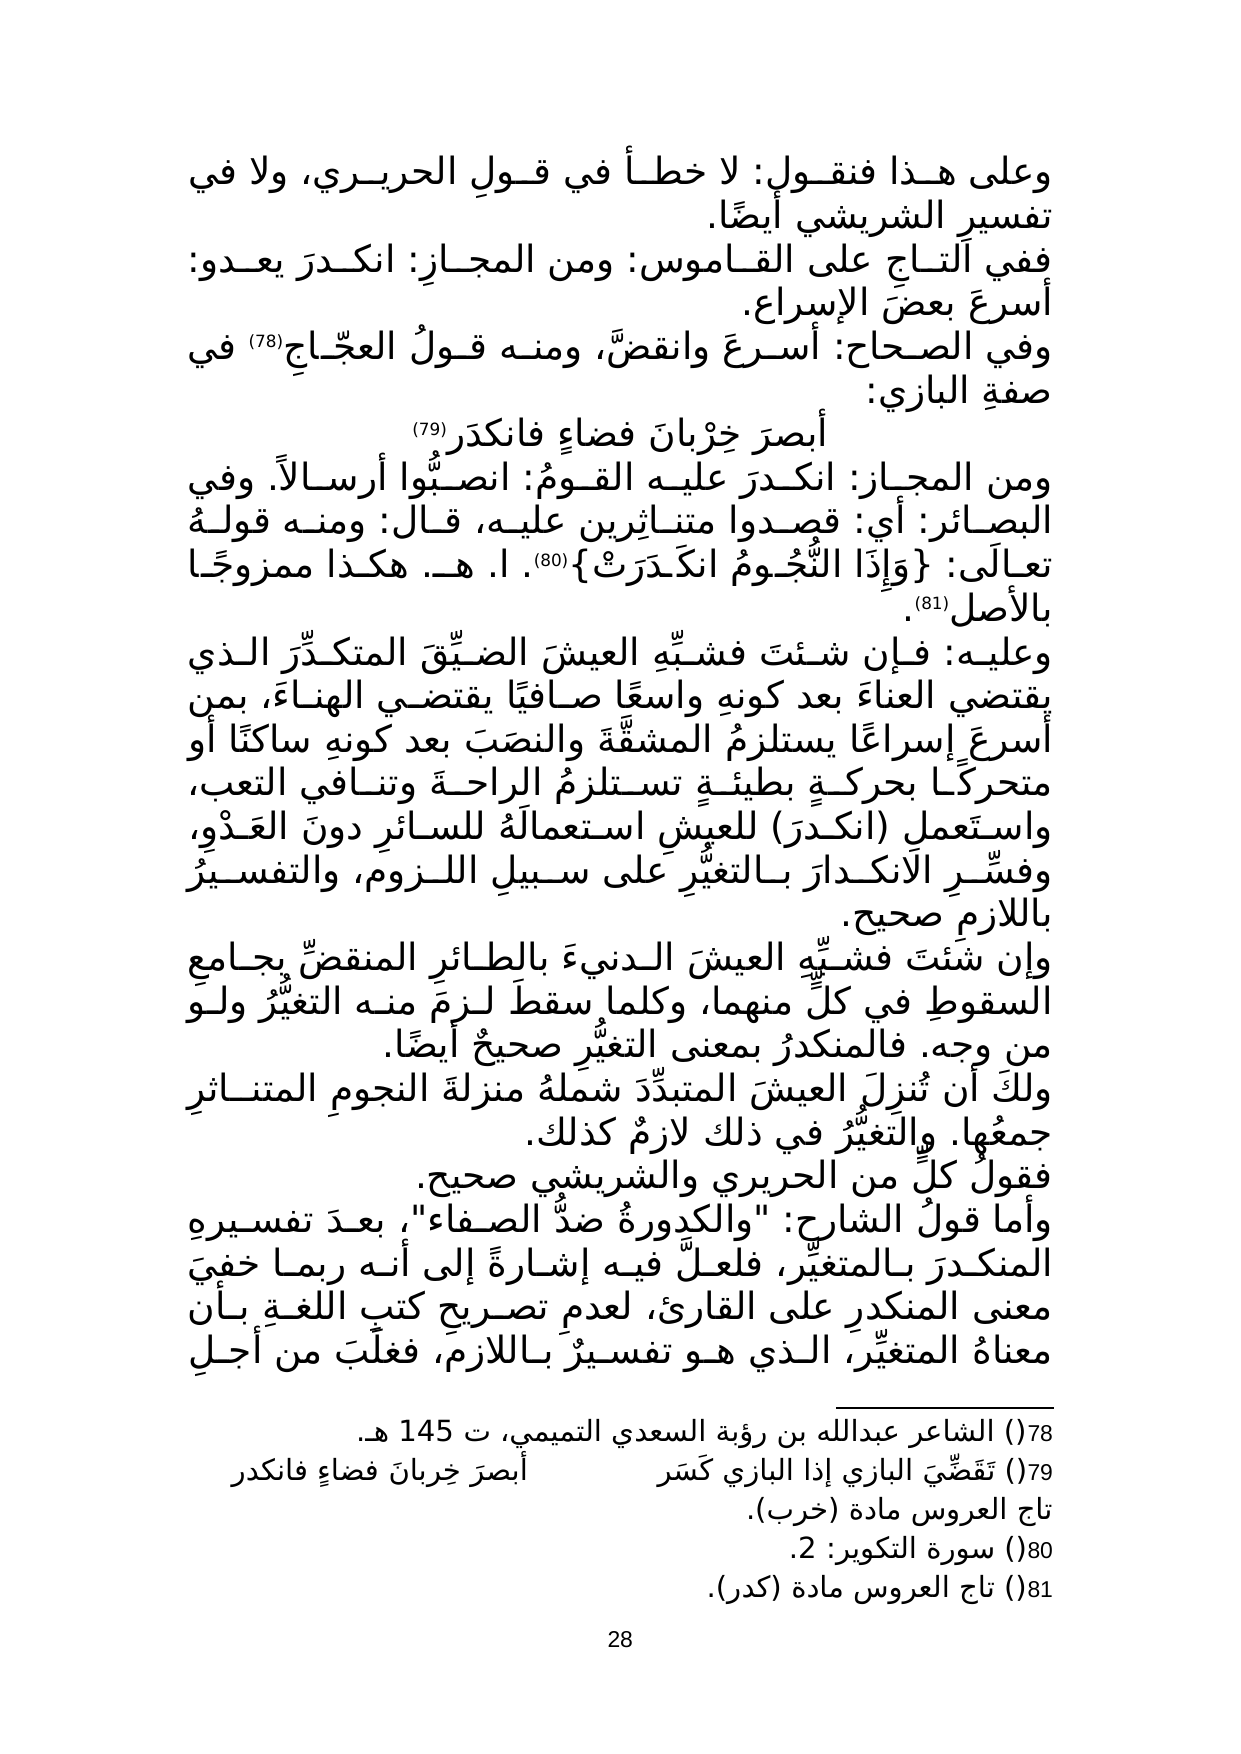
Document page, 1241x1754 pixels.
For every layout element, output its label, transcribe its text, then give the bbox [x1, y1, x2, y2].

text ومن المجاز: انكدرَ عليه القومُ: انصبُّوا أرسالاً. وفي البصائر: أي: قصدوا متناثِرين عليه، قال: ومنه قولهُ تعالَى: {وَإِذَا النُّجُومُ انكَدَرَتْ}(). ا. هـ. هكذا ممزوجًا بالأصل(). [187, 456, 1053, 630]
text ففي التاجِ على القاموس: ومن المجازِ: انكدرَ يعدو: أسرعَ بعضَ الإسراع. [187, 237, 1053, 324]
text وعلى هذا فنقول: لا خطأ في قولِ الحريري، ولا في تفسيرِ الشريشي أيضًا. [187, 150, 1053, 237]
text أبصرَ خِرْبانَ فضاءٍ فانكدَر() [187, 412, 1053, 456]
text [187, 1197, 1053, 1372]
text وعليه: فإن شئتَ فشبِّهِ العيشَ الضيِّقَ المتكدِّرَ الذي يقتضي العناءَ بعد كونهِ واسعًا صافيًا يقتضي الهناءَ، بمن أسرعَ إسراعًا يستلزمُ المشقَّةَ والنصَبَ بعد كونهِ ساكنًا أو متحركًا بحركةٍ بطيئةٍ تستلزمُ الراحةَ وتنافي التعب، واستَعملِ (انكدرَ) للعيشِ استعمالَهُ للسائرِ دونَ العَدْوِ، وفسِّرِ الانكدارَ بالتغيُّرِ على سبيلِ اللزوم، والتفسيرُ باللازمِ صحيح. [187, 630, 1053, 936]
text فقولُ كلٍّ من الحريري والشريشي صحيح. [187, 1154, 1053, 1197]
text ولكَ أن تُنزِلَ العيشَ المتبدِّدَ شملهُ منزلةَ النجومِ المتناثرِ جمعُها. والتغيُّرُ في ذلك لازمٌ كذلك. [187, 1067, 1053, 1154]
text وإن شئتَ فشبِّهِ العيشَ الدنيءَ بالطائرِ المنقضِّ بجامعِ السقوطِ في كلٍّ منهما، وكلما سقطَ لزمَ منه التغيُّرُ ولو من وجه. فالمنكدرُ بمعنى التغيُّرِ صحيحٌ أيضًا. [187, 936, 1053, 1067]
text وفي الصحاح: أسرعَ وانقضَّ، ومنه قولُ العجّاجِ() في صفةِ البازي: [187, 324, 1053, 412]
